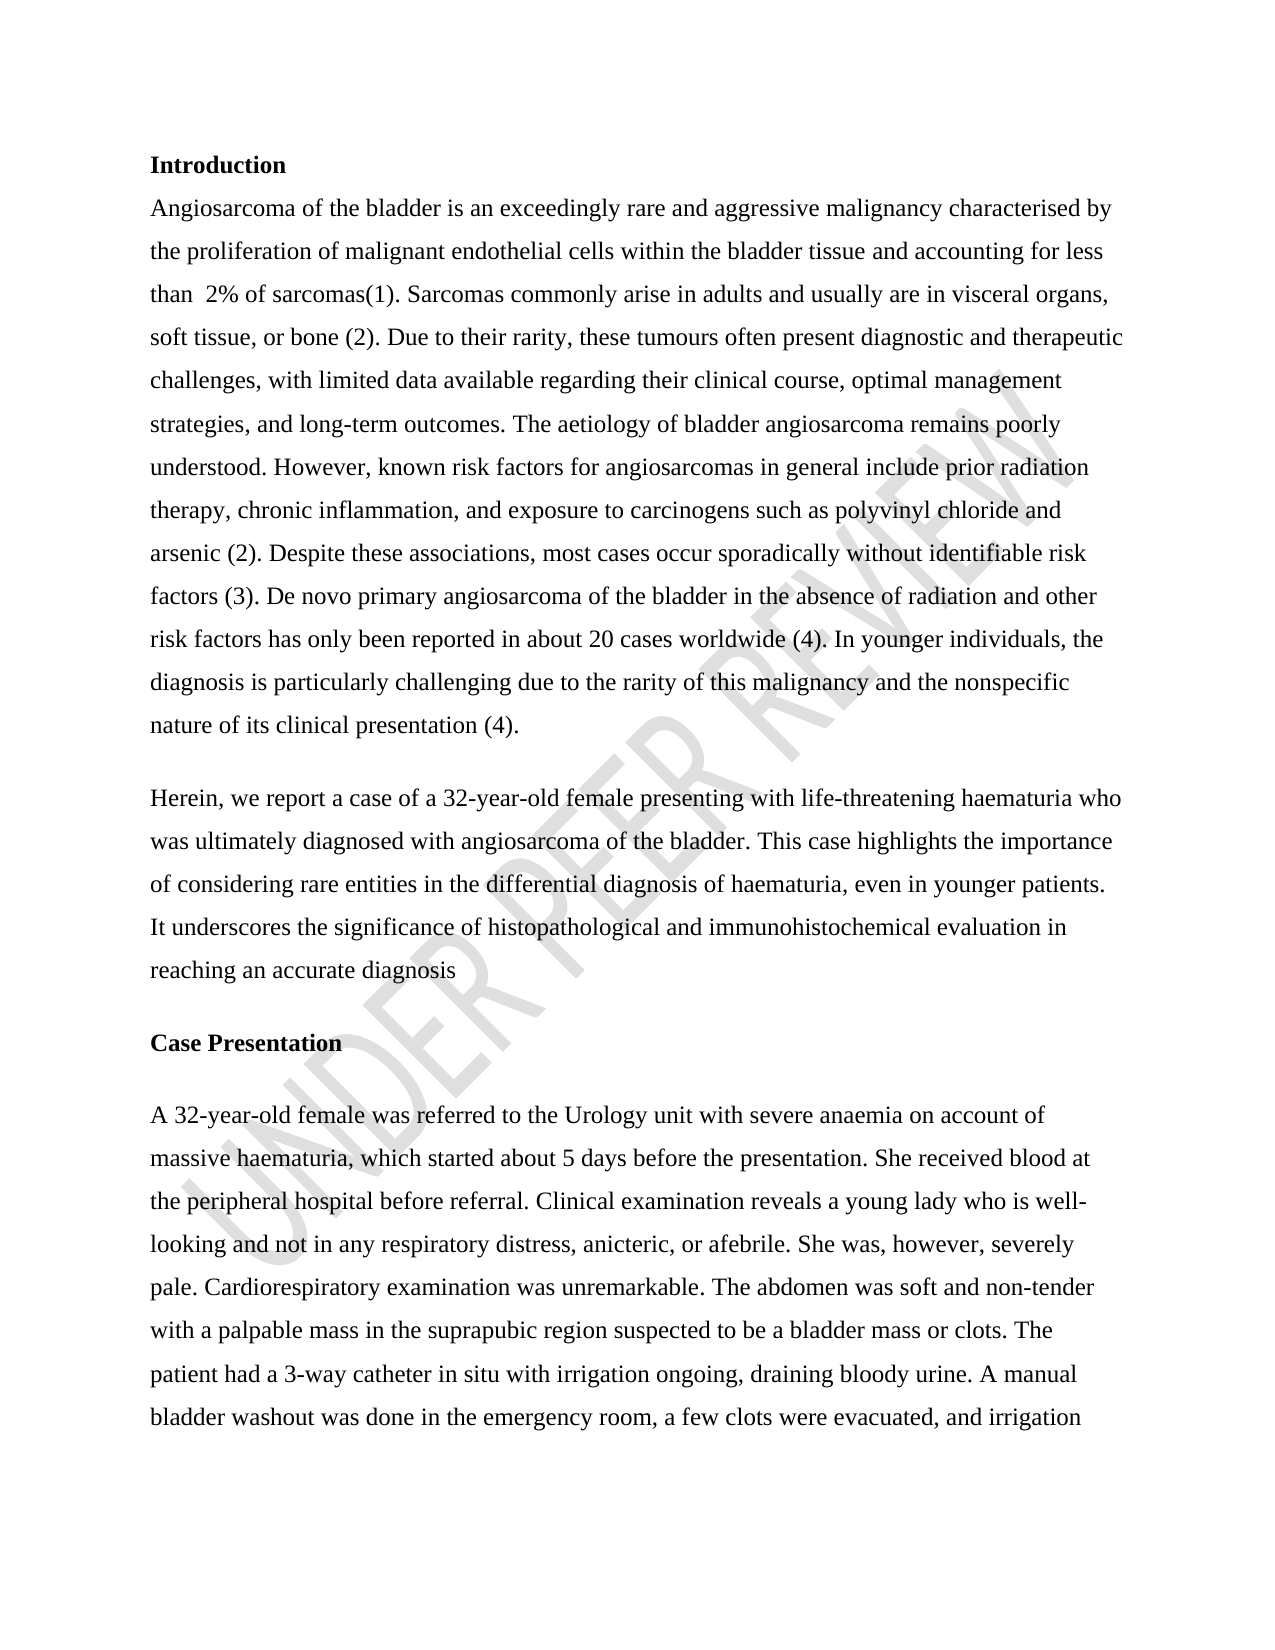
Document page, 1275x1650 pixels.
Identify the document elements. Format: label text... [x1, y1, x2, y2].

text Herein, we report a case of a 32-year-old female presenting with life-threatening haematuria who was ultimately diagnosed with angiosarcoma of the bladder. This case highlights the importance of considering rare entities in the differential diagnosis of haematuria, even in younger patients. It underscores the significance of histopathological and immunohistochemical evaluation in reaching an accurate diagnosis [150, 783, 1125, 984]
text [150, 1100, 1125, 1431]
text Introduction Angiosarcoma of the bladder is an exceedingly rare and aggressive malignancy characterised by the proliferation of malignant endothelial cells within the bladder tissue and accounting for less than 2% of sarcomas. Sarcomas commonly arise in adults and usually are in visceral organs, soft tissue, or bone . Due to their rarity, these tumours often present diagnostic and therapeutic challenges, with limited data available regarding their clinical course, optimal management strategies, and long-term outcomes. The aetiology of bladder angiosarcoma remains poorly understood. However, known risk factors for angiosarcomas in general include prior radiation therapy, chronic inflammation, and exposure to carcinogens such as polyvinyl chloride and arsenic . Despite these associations, most cases occur sporadically without identifiable risk factors . De novo primary angiosarcoma of the bladder in the absence of radiation and other risk factors has only been reported in about 20 cases worldwide . In younger individuals, the diagnosis is particularly challenging due to the rarity of this malignancy and the nonspecific nature of its clinical presentation . [150, 150, 1125, 739]
text Case Presentation [150, 1028, 1125, 1056]
